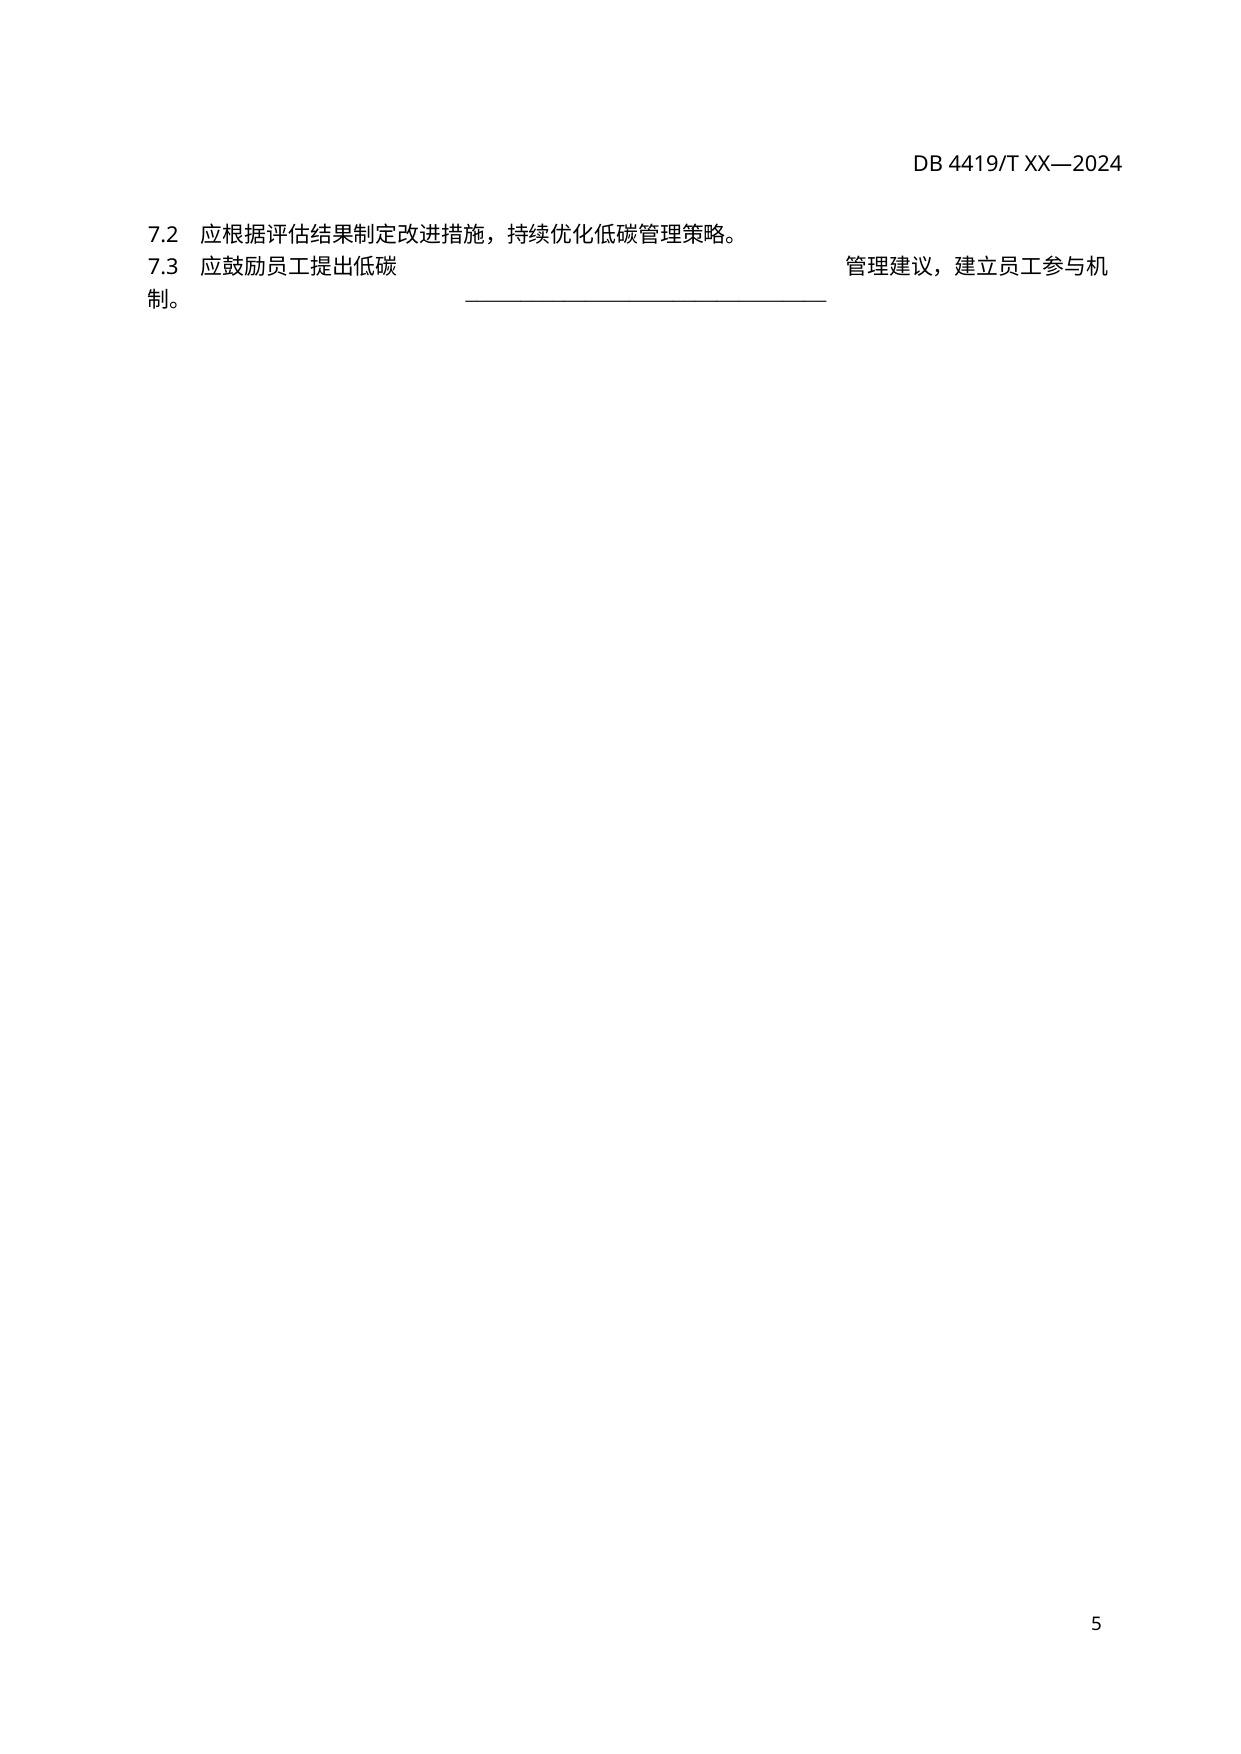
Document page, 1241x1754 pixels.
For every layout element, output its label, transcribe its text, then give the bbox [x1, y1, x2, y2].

text 应鼓励员工提出低碳管理建议，建立员工参与机制。 [148, 249, 1122, 314]
text 应根据评估结果制定改进措施，持续优化低碳管理策略。 [148, 217, 1122, 249]
text _________________________________ [443, 279, 826, 304]
